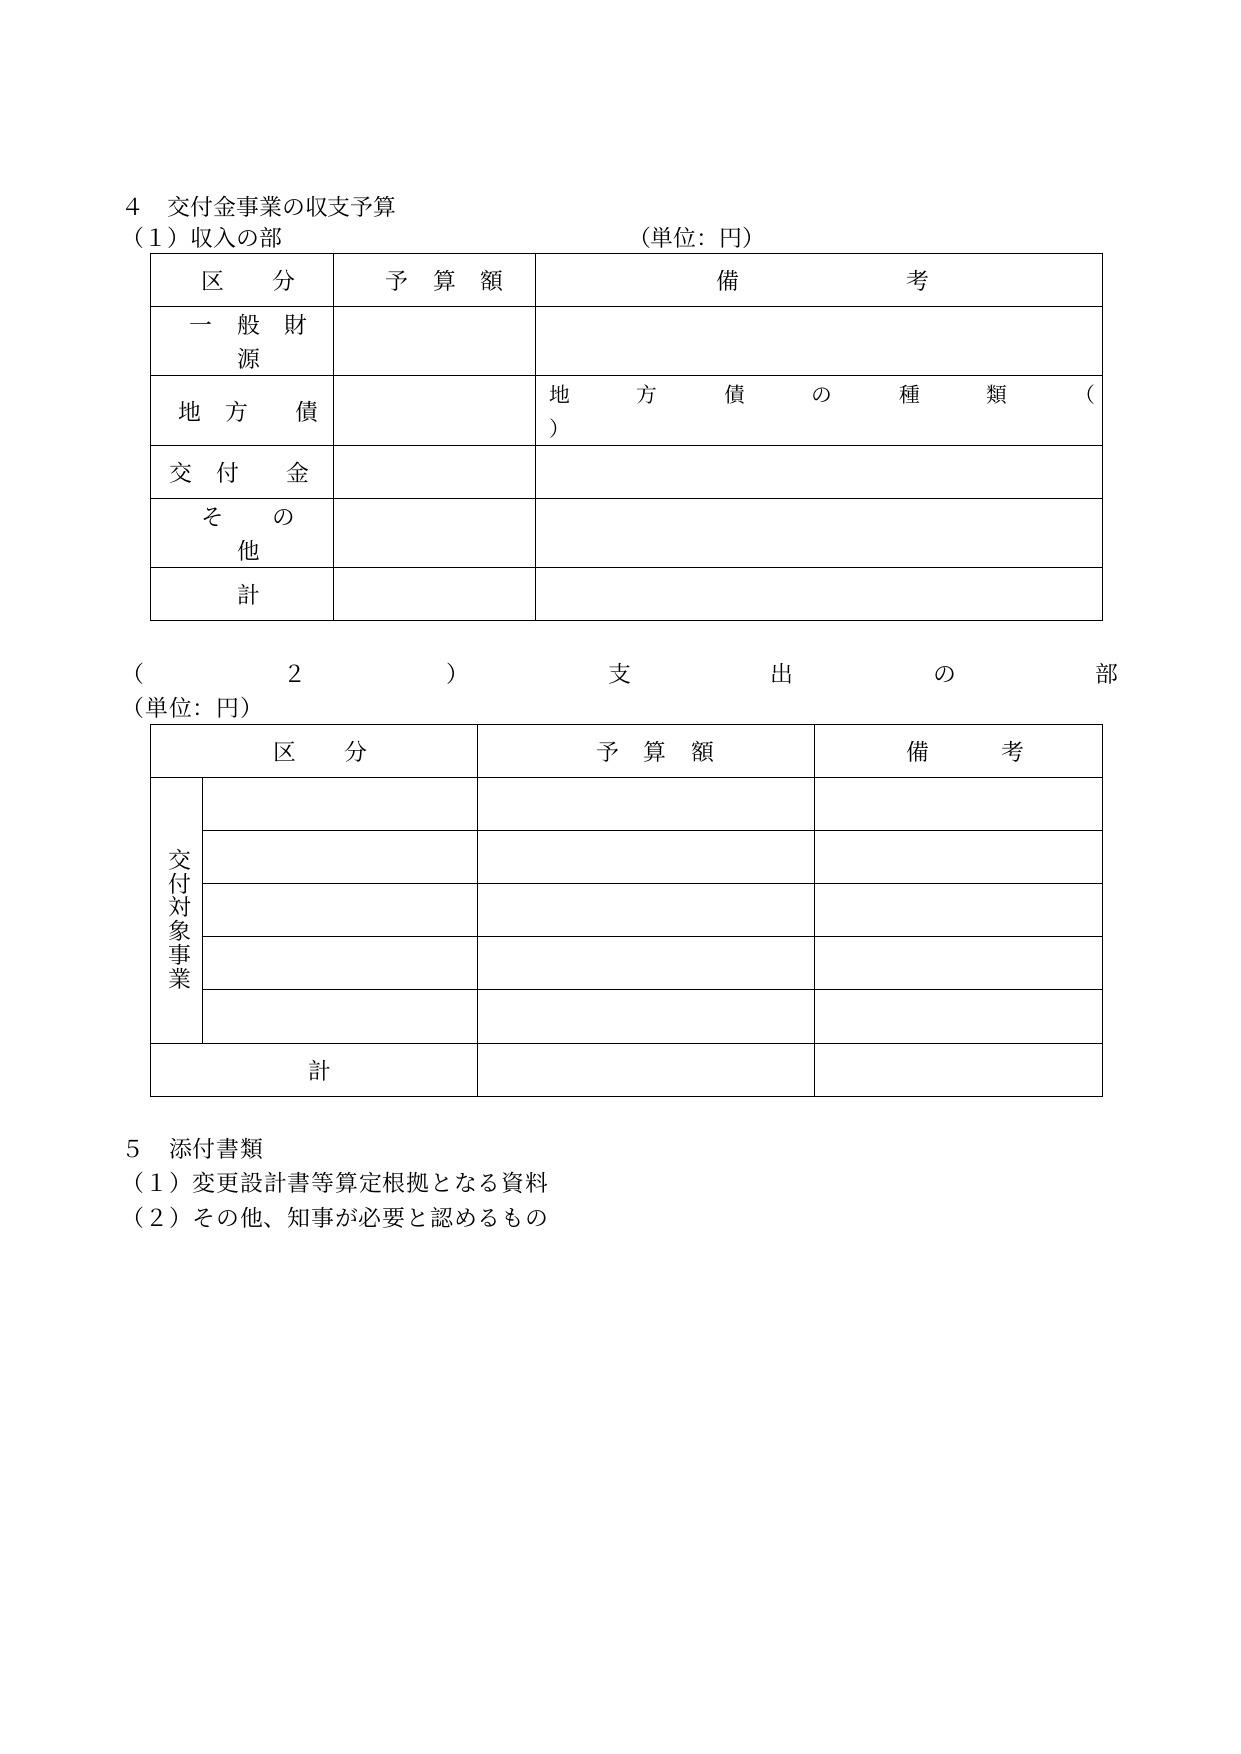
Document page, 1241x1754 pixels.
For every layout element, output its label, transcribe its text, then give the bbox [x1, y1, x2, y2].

text （１）収入の部 （単位：円） [121, 221, 1119, 253]
text （２）その他、知事が必要と認めるもの [121, 1199, 1119, 1233]
table_cell [536, 446, 1102, 498]
table_cell 交付金 [151, 446, 333, 498]
table_cell [478, 884, 814, 936]
table_cell 地方債の種類（ ） [536, 376, 1102, 444]
table_cell [815, 884, 1102, 936]
table_cell 交付対象事業 [151, 778, 202, 1042]
table_cell [815, 990, 1102, 1042]
table_header 備 考 [815, 725, 1102, 777]
table_cell 地方債 [151, 376, 333, 444]
table_header 区 分 [151, 725, 477, 777]
table_cell [203, 937, 477, 989]
table_cell [478, 831, 814, 883]
table_header 予 算 額 [334, 254, 535, 306]
table_cell [815, 937, 1102, 989]
text （１）変更設計書等算定根拠となる資料 [121, 1165, 1119, 1199]
table_cell [334, 376, 535, 444]
table_cell [334, 307, 535, 375]
table_header 備 考 [536, 254, 1102, 306]
table_cell [478, 990, 814, 1042]
table_cell [815, 778, 1102, 830]
table_cell [815, 831, 1102, 883]
text ４ 交付金事業の収支予算 [121, 190, 1119, 221]
table_cell [334, 568, 535, 620]
table_cell [536, 499, 1102, 567]
table_cell [203, 831, 477, 883]
text （２）支出の部 （単位：円） [121, 655, 1119, 724]
table_cell [203, 990, 477, 1042]
table_cell [334, 499, 535, 567]
table_cell [203, 884, 477, 936]
table_cell 計 [151, 568, 333, 620]
table_cell [334, 446, 535, 498]
table_cell [815, 1044, 1102, 1096]
text ５ 添付書類 [121, 1131, 1119, 1165]
table_header 区 分 [151, 254, 333, 306]
table_cell 計 [151, 1044, 477, 1096]
table_cell 一 般 財 源 [151, 307, 333, 375]
table_cell [478, 937, 814, 989]
table_cell [536, 568, 1102, 620]
table_cell [203, 778, 477, 830]
table_cell [478, 1044, 814, 1096]
table_cell [478, 778, 814, 830]
table_header 予 算 額 [478, 725, 814, 777]
table_cell [536, 307, 1102, 375]
table_cell そ の 他 [151, 499, 333, 567]
